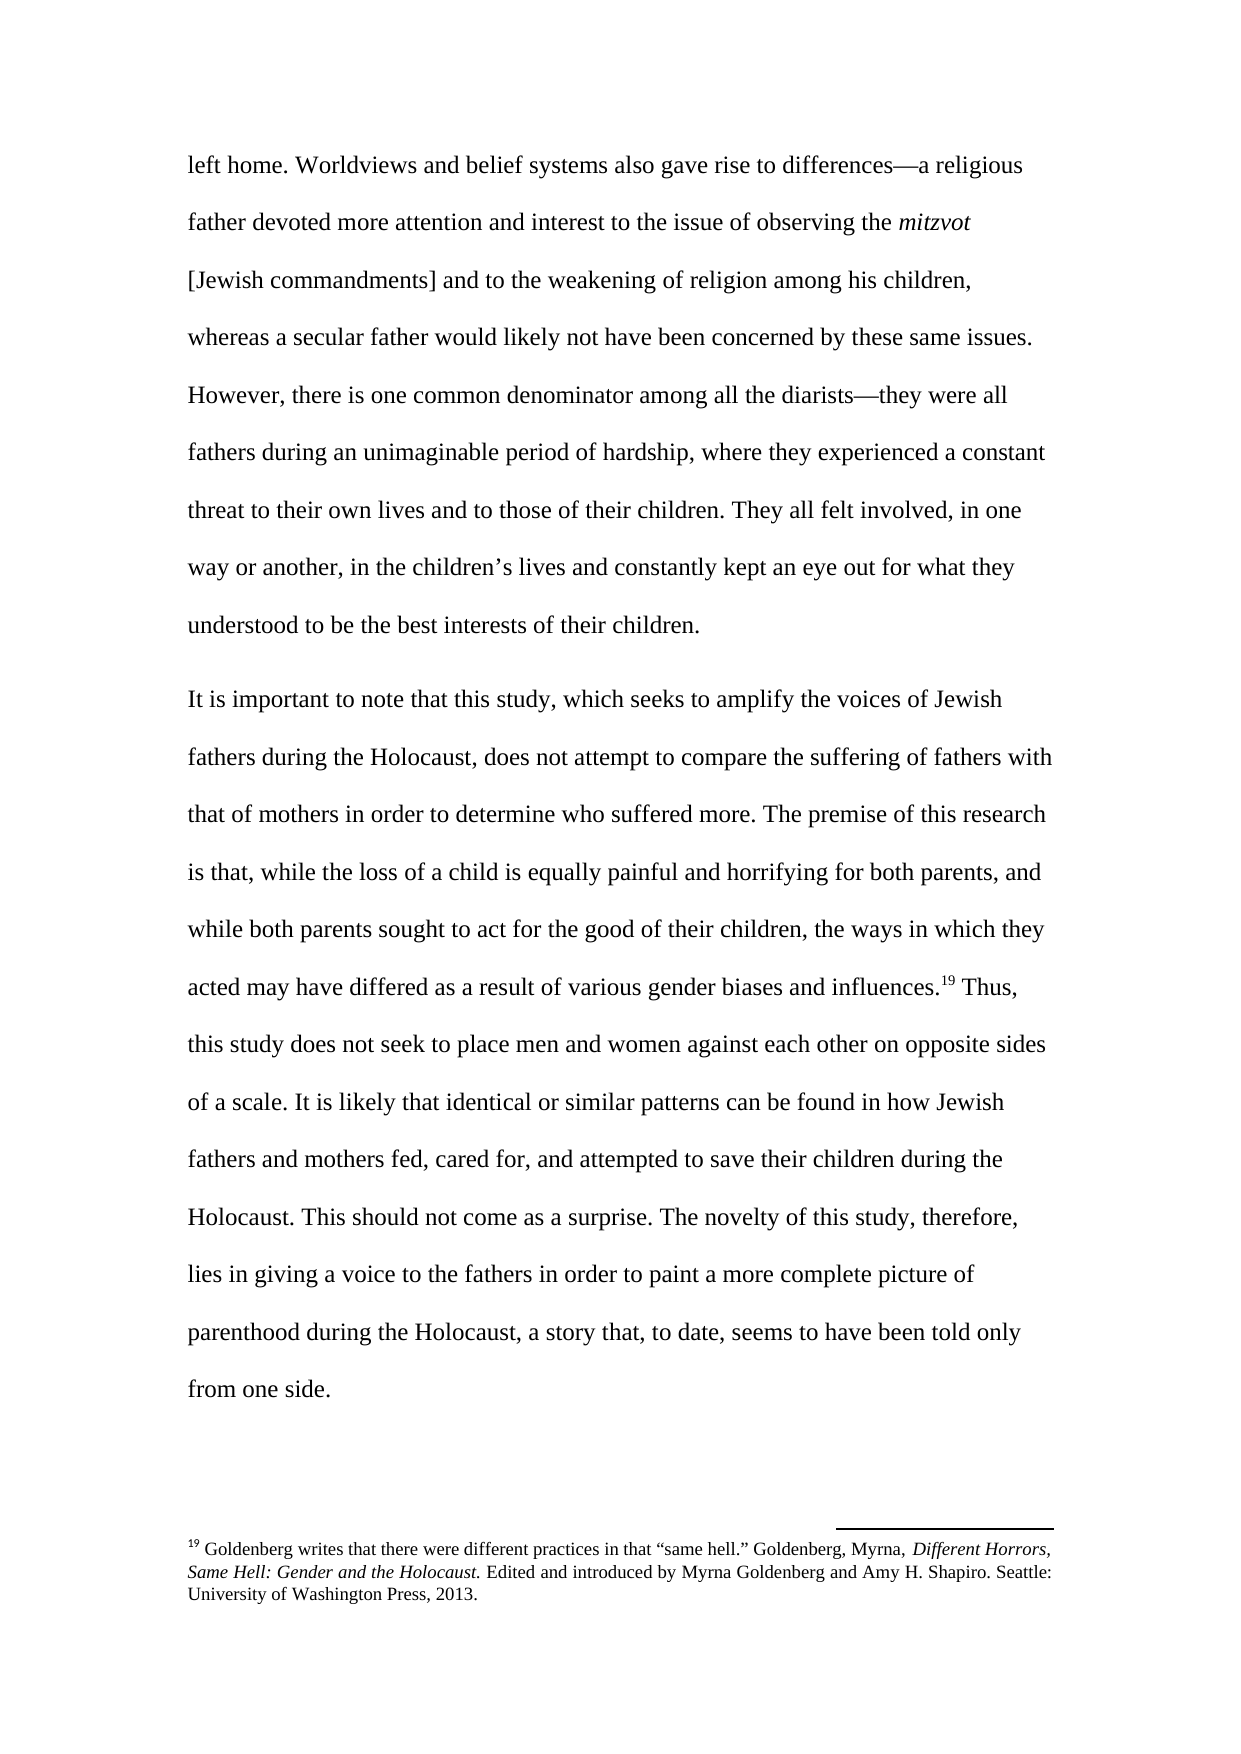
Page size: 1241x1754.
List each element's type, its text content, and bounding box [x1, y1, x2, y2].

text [187, 150, 1053, 639]
text It is important to note that this study, which seeks to amplify the voices of Jewish fathers during the Holocaust, does not attempt to compare the suffering of fathers with that of mothers in order to determine who suffered more. The premise of this research is that, while the loss of a child is equally painful and horrifying for both parents, and while both parents sought to act for the good of their children, the ways in which they acted may have differed as a result of various gender biases and influences. Thus, this study does not seek to place men and women against each other on opposite sides of a scale. It is likely that identical or similar patterns can be found in how Jewish fathers and mothers fed, cared for, and attempted to save their children during the Holocaust. This should not come as a surprise. The novelty of this study, therefore, lies in giving a voice to the fathers in order to paint a more complete picture of parenthood during the Holocaust, a story that, to date, seems to have been told only from one side. [187, 684, 1053, 1403]
